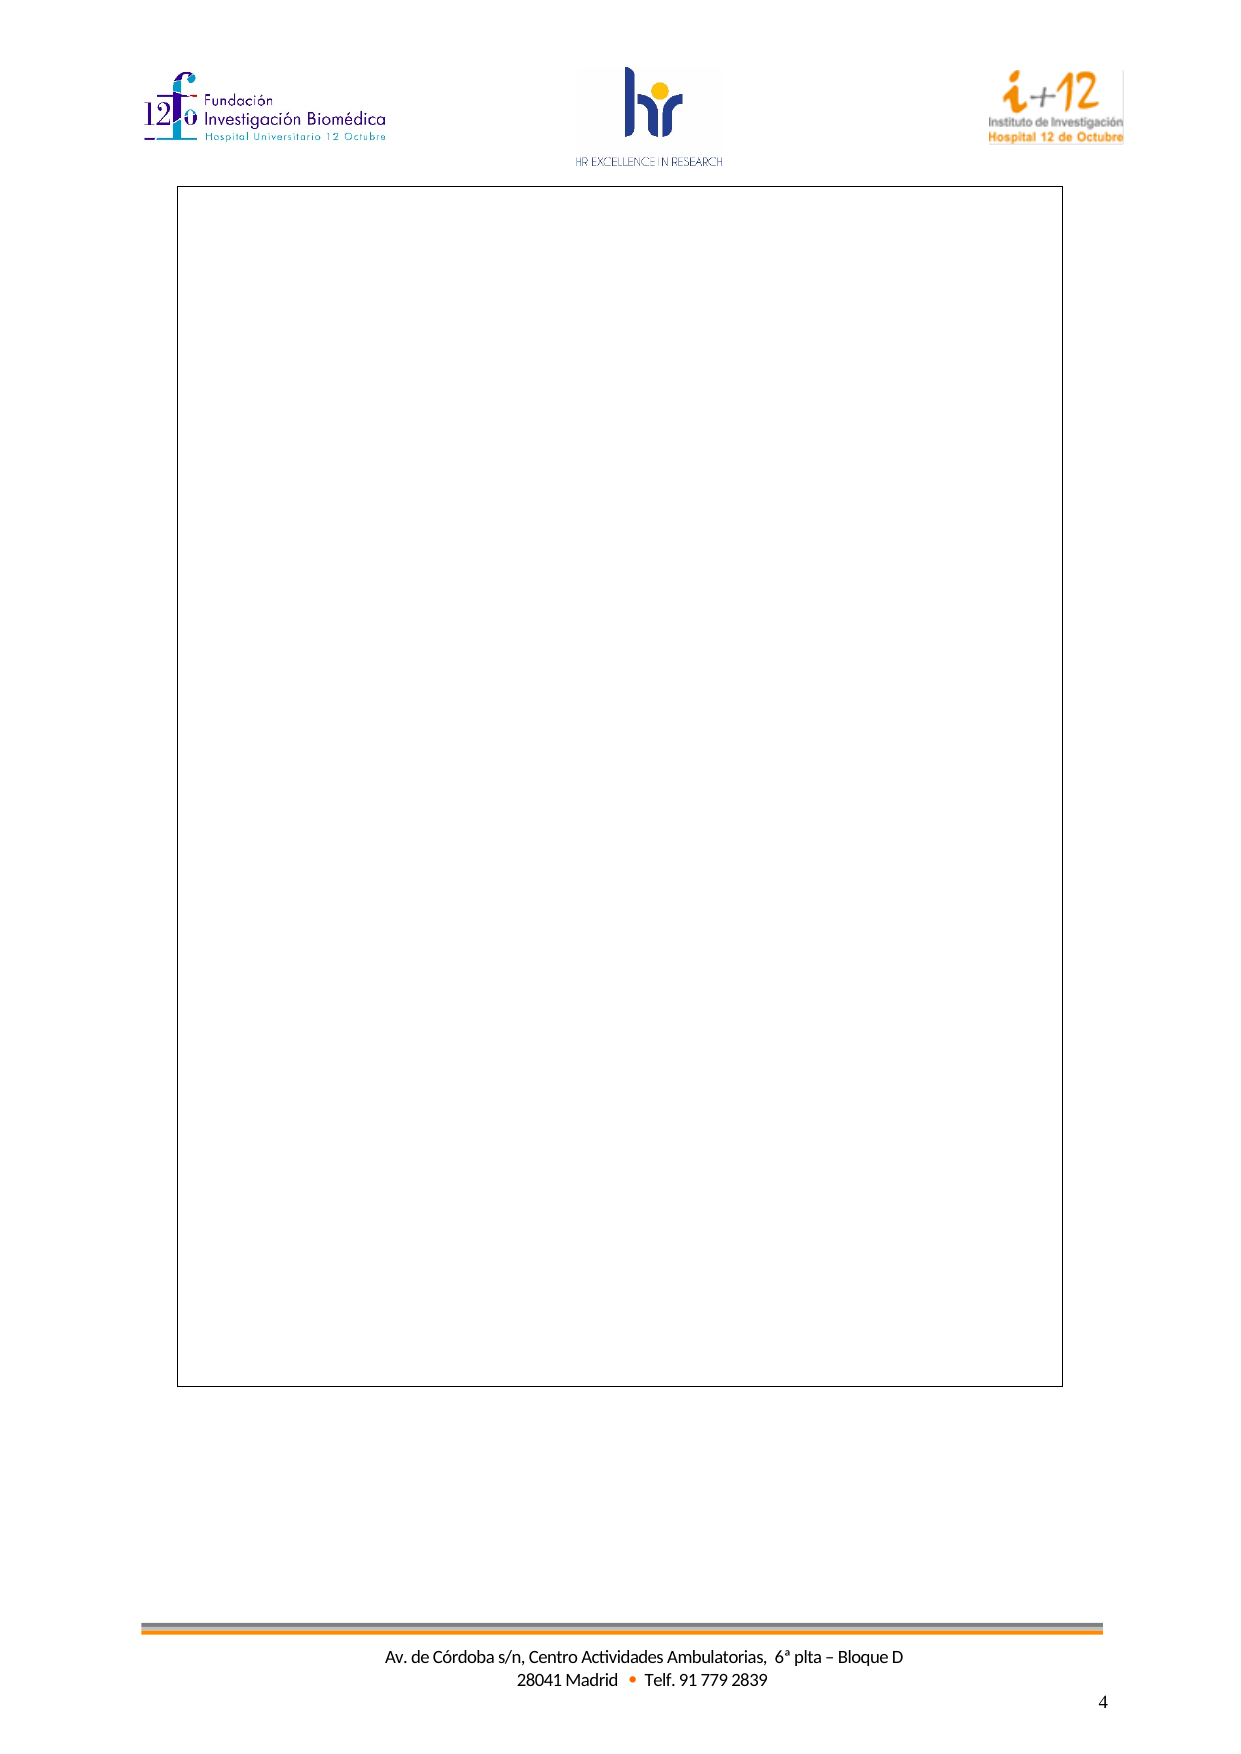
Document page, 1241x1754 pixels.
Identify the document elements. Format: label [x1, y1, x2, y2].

table_header [178, 187, 1062, 1386]
picture [989, 70, 1125, 146]
picture [576, 67, 722, 166]
picture [140, 70, 388, 144]
